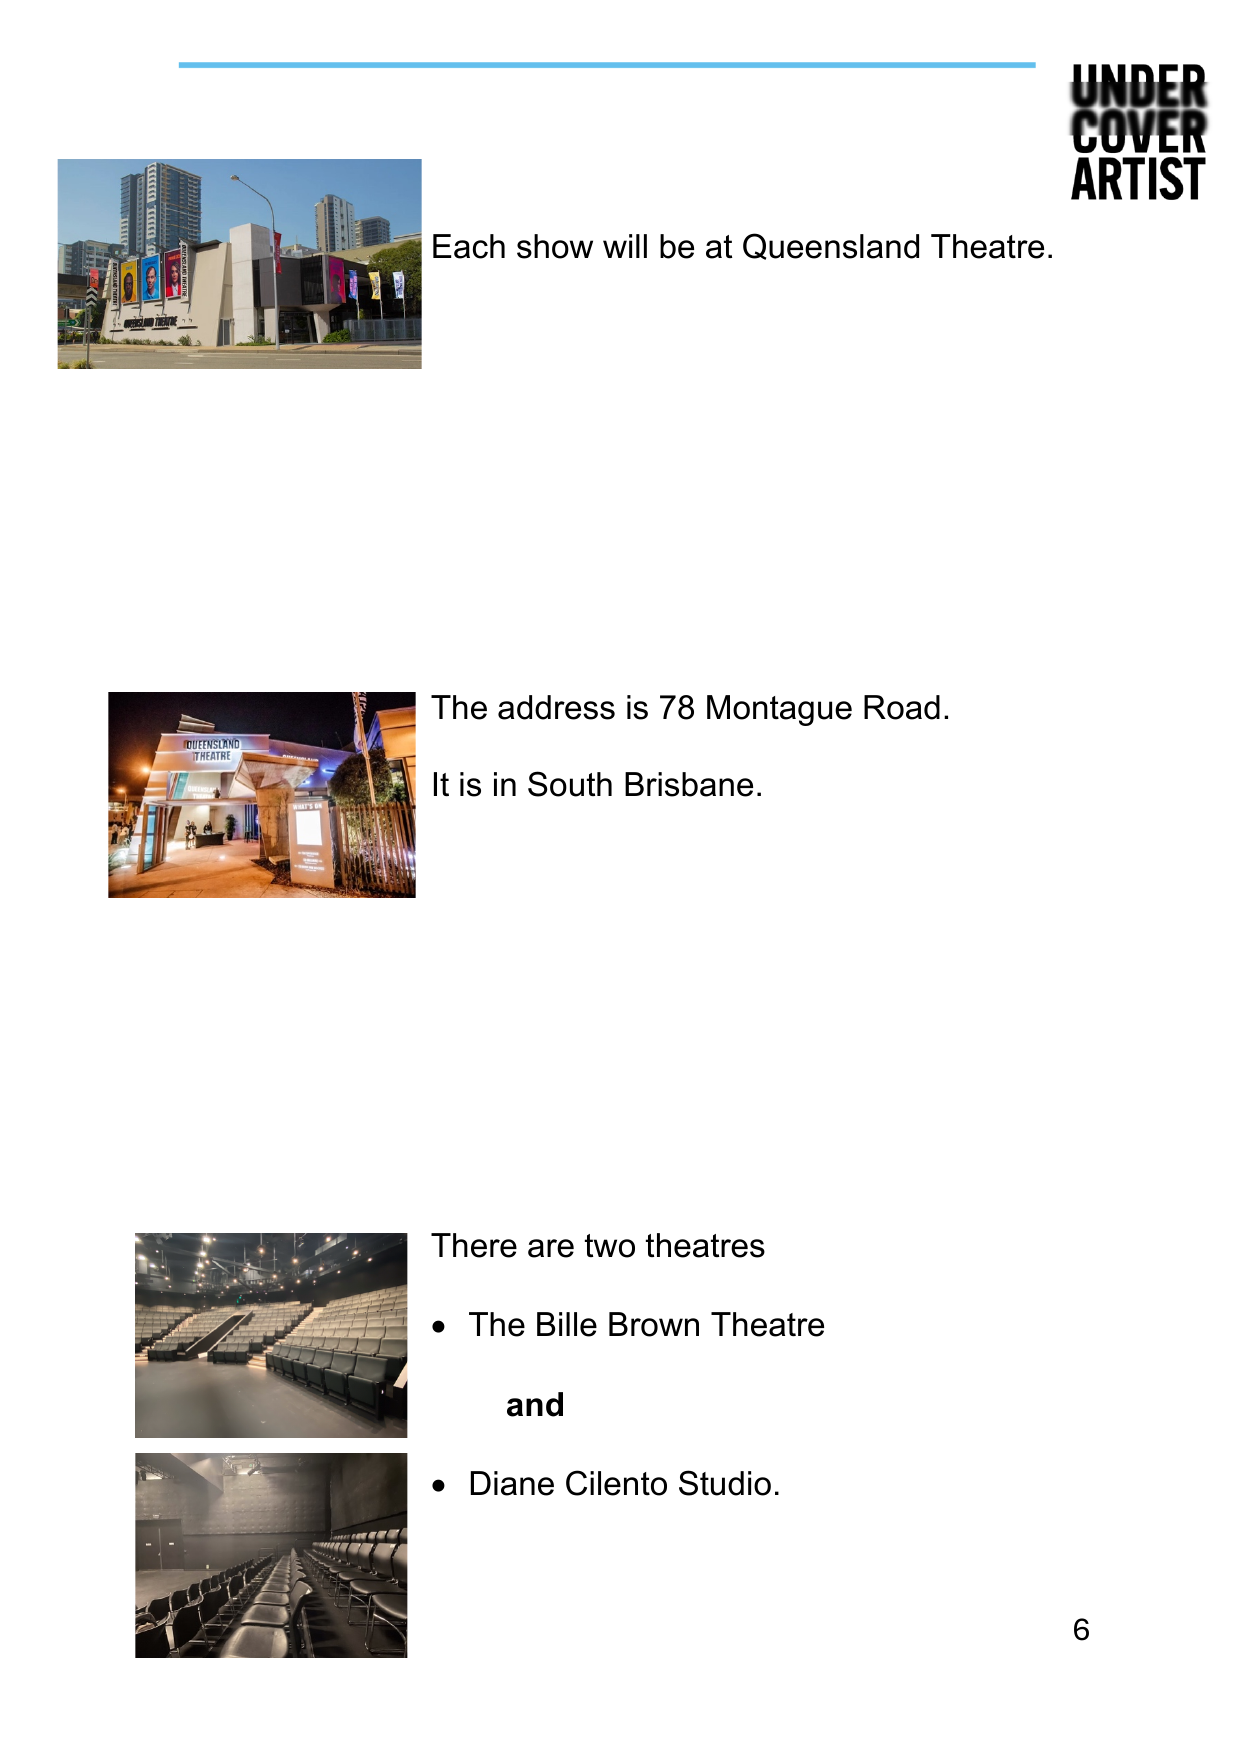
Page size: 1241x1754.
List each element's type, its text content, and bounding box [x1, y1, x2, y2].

text There are two theatres [431, 1226, 1090, 1265]
text The address is 78 Montague Road. [431, 688, 1090, 727]
picture [135, 1453, 408, 1658]
picture [108, 692, 416, 898]
list The Bille Brown Theatre [431, 1303, 1090, 1344]
text It is in South Brisbane. [431, 765, 1090, 803]
text Each show will be at Queensland Theatre. [431, 227, 1090, 265]
picture [57, 0, 1241, 369]
list Diane Cilento Studio. [431, 1462, 1090, 1502]
list and [506, 1385, 1090, 1423]
picture [135, 1233, 408, 1438]
